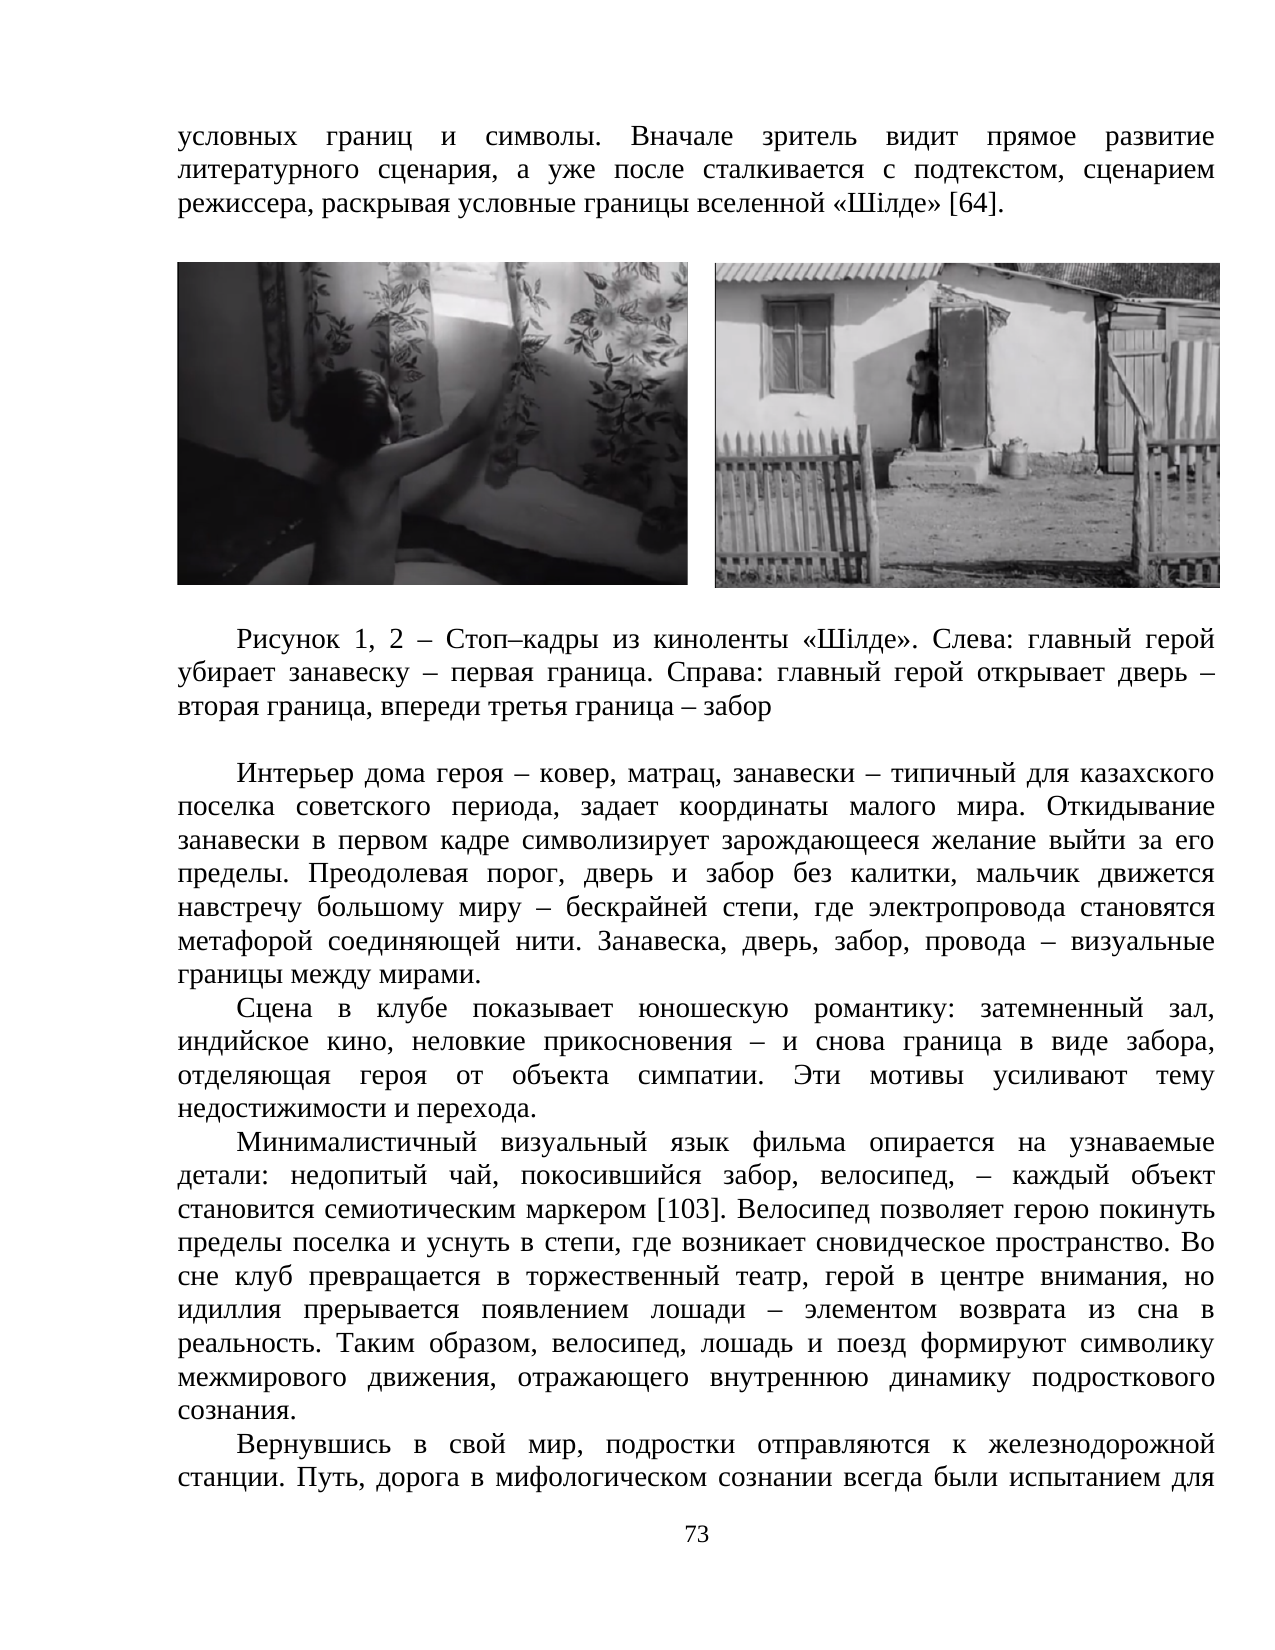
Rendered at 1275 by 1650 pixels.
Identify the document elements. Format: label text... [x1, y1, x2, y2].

text Рисунок 1, 2 – Стоп–кадры из киноленты «Шiлде». Слева: главный герой убирает занавеску – первая граница. Справа: главный герой открывает дверь – вторая граница, впереди третья граница – забор [177, 621, 1216, 721]
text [177, 118, 1216, 219]
picture [714, 262, 1220, 588]
text Интерьер дома героя – ковер, матрац, занавески – типичный для казахского поселка советского периода, задает координаты малого мира. Откидывание занавески в первом кадре символизирует зарождающееся желание выйти за его пределы. Преодолевая порог, дверь и забор без калитки, мальчик движется навстречу большому миру – бескрайней степи, где электропровода становятся метафорой соединяющей нити. Занавеска, дверь, забор, провода – визуальные границы между мирами. [177, 755, 1216, 990]
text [177, 1426, 1216, 1493]
text Сцена в клубе показывает юношескую романтику: затемненный зал, индийское кино, неловкие прикосновения – и снова граница в виде забора, отделяющая героя от объекта симпатии. Эти мотивы усиливают тему недостижимости и перехода. [177, 990, 1216, 1124]
text Минималистичный визуальный язык фильма опирается на узнаваемые детали: недопитый чай, покосившийся забор, велосипед, – каждый объект становится семиотическим маркером [103]. Велосипед позволяет герою покинуть пределы поселка и уснуть в степи, где возникает сновидческое пространство. Во сне клуб превращается в торжественный театр, герой в центре внимания, но идиллия прерывается появлением лошади – элементом возврата из сна в реальность. Таким образом, велосипед, лошадь и поезд формируют символику межмирового движения, отражающего внутреннюю динамику подросткового сознания. [177, 1124, 1216, 1426]
picture [177, 262, 688, 585]
